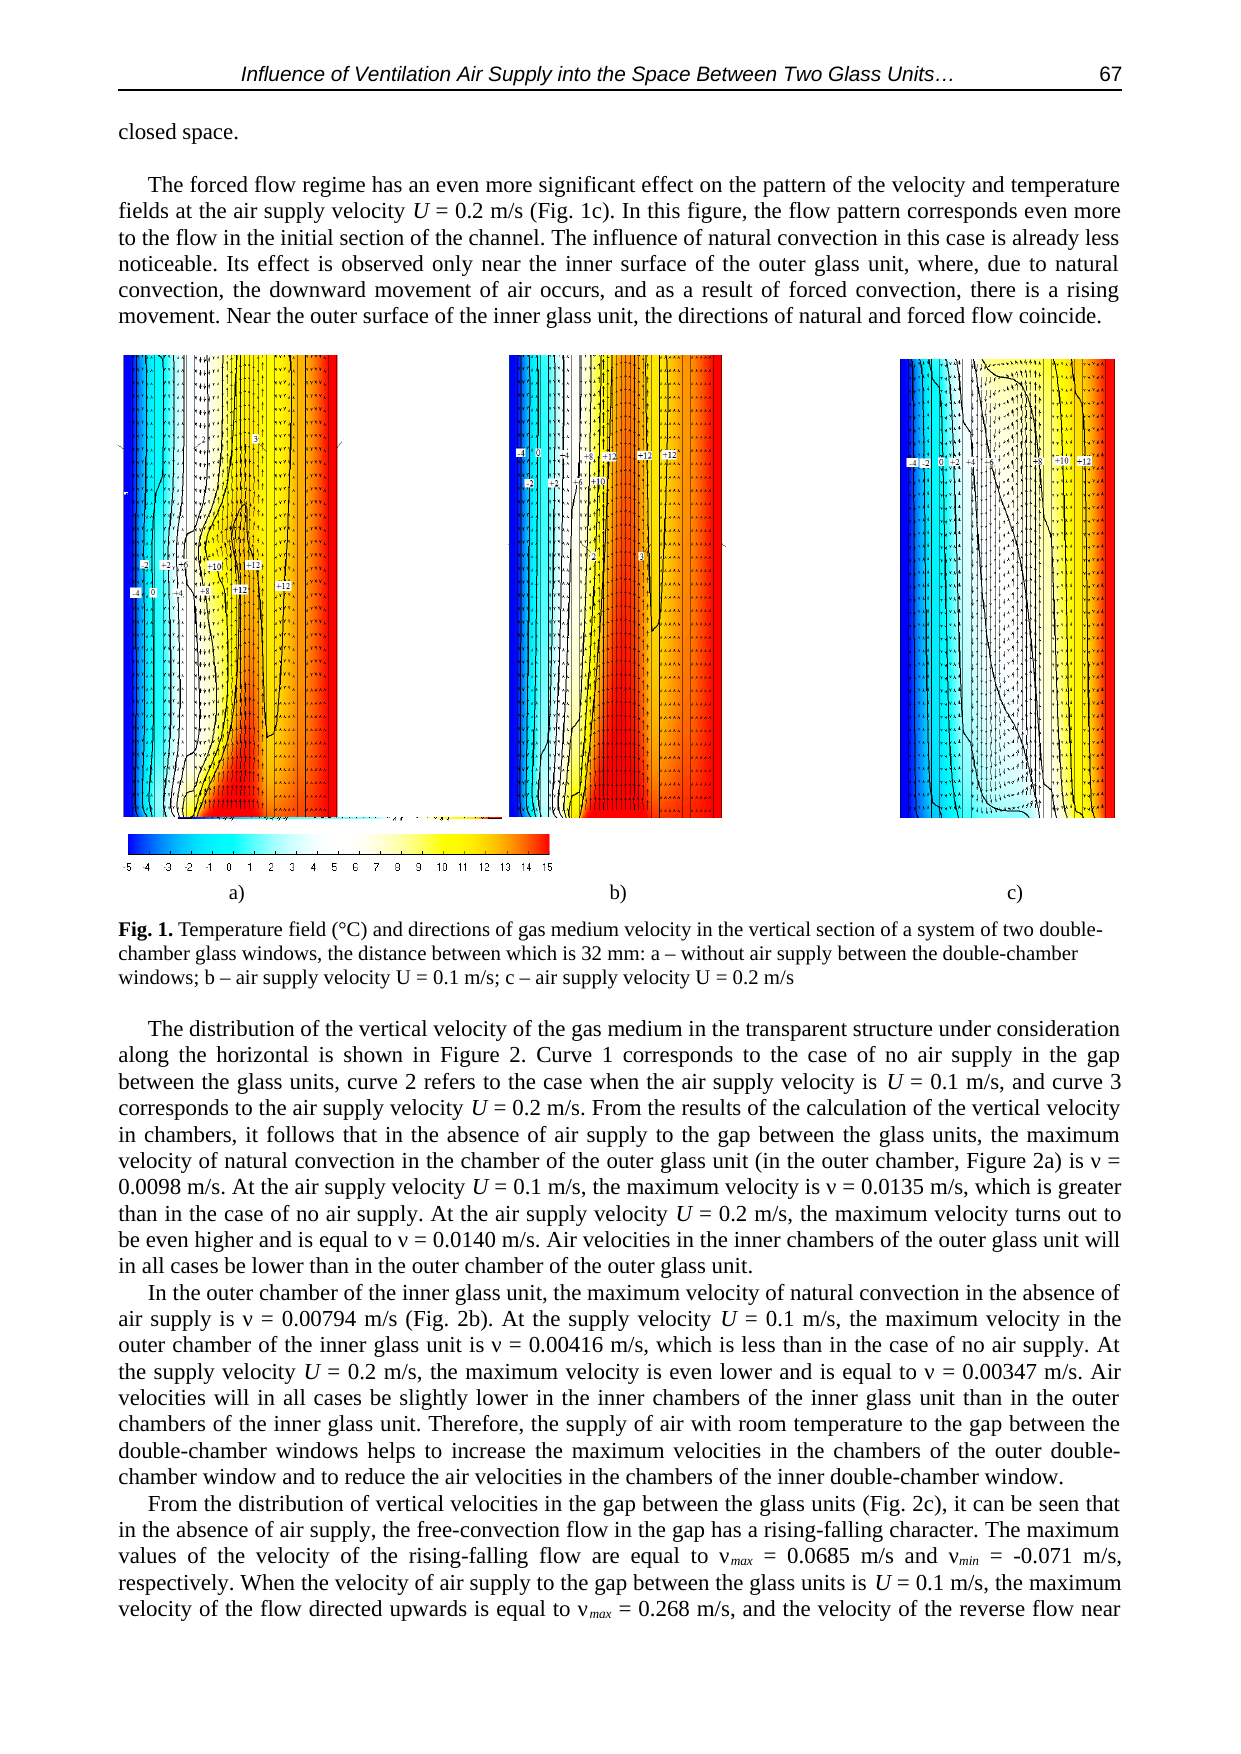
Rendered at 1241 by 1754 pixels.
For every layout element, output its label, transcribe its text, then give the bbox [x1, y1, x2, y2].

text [118, 1489, 1122, 1621]
text In the outer chamber of the inner glass unit, the maximum velocity of natural convection in the absence of air supply is ν = 0.00794 m/s (Fig. 2b). At the supply velocity U = 0.1 m/s, the maximum velocity in the outer chamber of the inner glass unit is ν = 0.00416 m/s, which is less than in the case of no air supply. At the supply velocity U = 0.2 m/s, the maximum velocity is even lower and is equal to ν = 0.00347 m/s. Air velocities will in all cases be slightly lower in the inner chambers of the inner glass unit than in the outer chambers of the inner glass unit. Therefore, the supply of air with room temperature to the gap between the double-chamber windows helps to increase the maximum velocities in the chambers of the outer double-chamber window and to reduce the air velocities in the chambers of the inner double-chamber window. [118, 1279, 1122, 1489]
picture [118, 355, 727, 881]
text The distribution of the vertical velocity of the gas medium in the transparent structure under consideration along the horizontal is shown in Figure 2. Curve 1 corresponds to the case of no air supply in the gap between the glass units, curve 2 refers to the case when the air supply velocity is U = 0.1 m/s, and curve 3 corresponds to the air supply velocity U = 0.2 m/s. From the results of the calculation of the vertical velocity in chambers, it follows that in the absence of air supply to the gap between the glass units, the maximum velocity of natural convection in the chamber of the outer glass unit (in the outer chamber, Figure 2a) is ν = 0.0098 m/s. At the air supply velocity U = 0.1 m/s, the maximum velocity is ν = 0.0135 m/s, which is greater than in the case of no air supply. At the air supply velocity U = 0.2 m/s, the maximum velocity turns out to be even higher and is equal to ν = 0.0140 m/s. Air velocities in the inner chambers of the outer glass unit will in all cases be lower than in the outer chamber of the outer glass unit. [118, 1015, 1122, 1279]
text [118, 118, 1122, 144]
text а) b) c) [118, 880, 1122, 904]
text Fig. 1. Temperature field (°C) and directions of gas medium velocity in the vertical section of a system of two double-chamber glass windows, the distance between which is 32 mm: a – without air supply between the double-chamber windows; b – air supply velocity U = 0.1 m/s; c – air supply velocity U = 0.2 m/s [118, 917, 1122, 989]
text The forced flow regime has an even more significant effect on the pattern of the velocity and temperature fields at the air supply velocity U = 0.2 m/s (Fig. 1c). In this figure, the flow pattern corresponds even more to the flow in the initial section of the channel. The influence of natural convection in this case is already less noticeable. Its effect is observed only near the inner surface of the outer glass unit, where, due to natural convection, the downward movement of air occurs, and as a result of forced convection, there is a rising movement. Near the outer surface of the inner glass unit, the directions of natural and forced flow coincide. [118, 171, 1122, 329]
picture [892, 359, 1123, 818]
